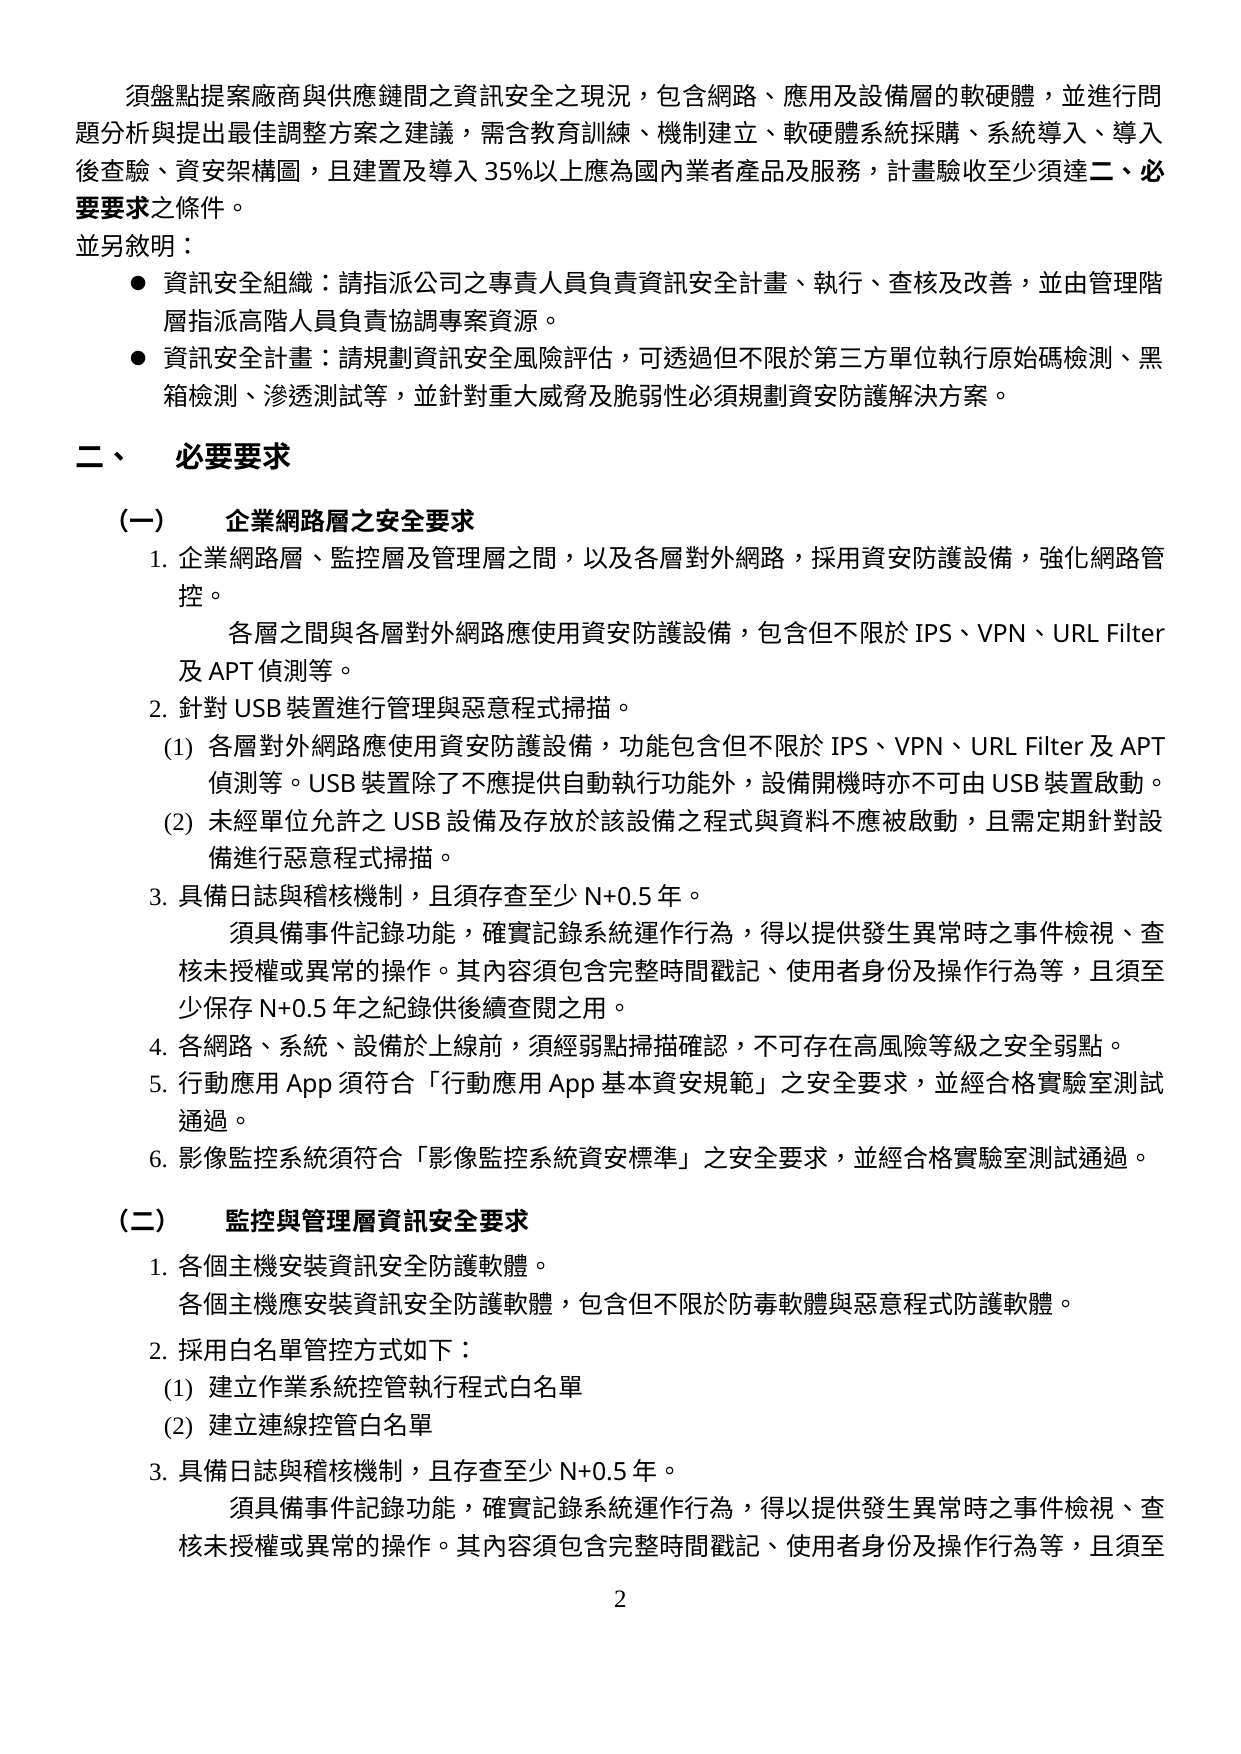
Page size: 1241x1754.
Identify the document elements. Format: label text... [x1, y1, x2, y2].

list 具備日誌與稽核機制，且存查至少N+0.5年。 [149, 1450, 1165, 1488]
list 建立作業系統控管執行程式白名單 [164, 1367, 1165, 1404]
list 資訊安全組織：請指派公司之專責人員負責資訊安全計畫、執行、查核及改善，並由管理階層指派高階人員負責協調專案資源。 [128, 263, 1165, 338]
text 各個主機應安裝資訊安全防護軟體，包含但不限於防毒軟體與惡意程式防護軟體。 [178, 1284, 1165, 1321]
list 影像監控系統須符合「影像監控系統資安標準」之安全要求，並經合格實驗室測試通過。 [149, 1138, 1165, 1175]
list 各層對外網路應使用資安防護設備，功能包含但不限於IPS、VPN、URL Filter及APT偵測等。USB裝置除了不應提供自動執行功能外，設備開機時亦不可由USB裝置啟動。 [164, 725, 1165, 800]
list 各網路、系統、設備於上線前，須經弱點掃描確認，不可存在高風險等級之安全弱點。 [149, 1025, 1165, 1063]
text 須具備事件記錄功能，確實記錄系統運作行為，得以提供發生異常時之事件檢視、查核未授權或異常的操作。其內容須包含完整時間戳記、使用者身份及操作行為等，且須至少保存N+0.5年之紀錄供後續查閱之用。 [178, 913, 1165, 1025]
list 針對USB裝置進行管理與惡意程式掃描。 [149, 688, 1165, 725]
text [178, 1488, 1165, 1563]
list 採用白名單管控方式如下： [149, 1329, 1165, 1367]
list 企業網路層、監控層及管理層之間，以及各層對外網路，採用資安防護設備，強化網路管控。 [149, 538, 1165, 613]
list 各個主機安裝資訊安全防護軟體。 [149, 1246, 1165, 1284]
list 建立連線控管白名單 [164, 1404, 1165, 1442]
text 須盤點提案廠商與供應鏈間之資訊安全之現況，包含網路、應用及設備層的軟硬體，並進行問題分析與提出最佳調整方案之建議，需含教育訓練、機制建立、軟硬體系統採購、系統導入、導入後查驗、資安架構圖，且建置及導入35%以上應為國內業者產品及服務，計畫驗收至少須達二、必要要求之條件。 [75, 75, 1165, 225]
list 企業網路層之安全要求 [104, 500, 1165, 538]
list 行動應用App須符合「行動應用App基本資安規範」之安全要求，並經合格實驗室測試通過。 [149, 1063, 1165, 1138]
list 資訊安全計畫：請規劃資訊安全風險評估，可透過但不限於第三方單位執行原始碼檢測、黑箱檢測、滲透測試等，並針對重大威脅及脆弱性必須規劃資安防護解決方案。 [128, 338, 1165, 413]
text 並另敘明： [75, 225, 1165, 263]
list 未經單位允許之USB設備及存放於該設備之程式與資料不應被啟動，且需定期針對設備進行惡意程式掃描。 [164, 800, 1165, 875]
text 各層之間與各層對外網路應使用資安防護設備，包含但不限於IPS、VPN、URL Filter及APT偵測等。 [178, 613, 1165, 688]
list 監控與管理層資訊安全要求 [104, 1200, 1165, 1238]
list 必要要求 [75, 438, 1165, 475]
list 具備日誌與稽核機制，且須存查至少N+0.5年。 [149, 875, 1165, 913]
